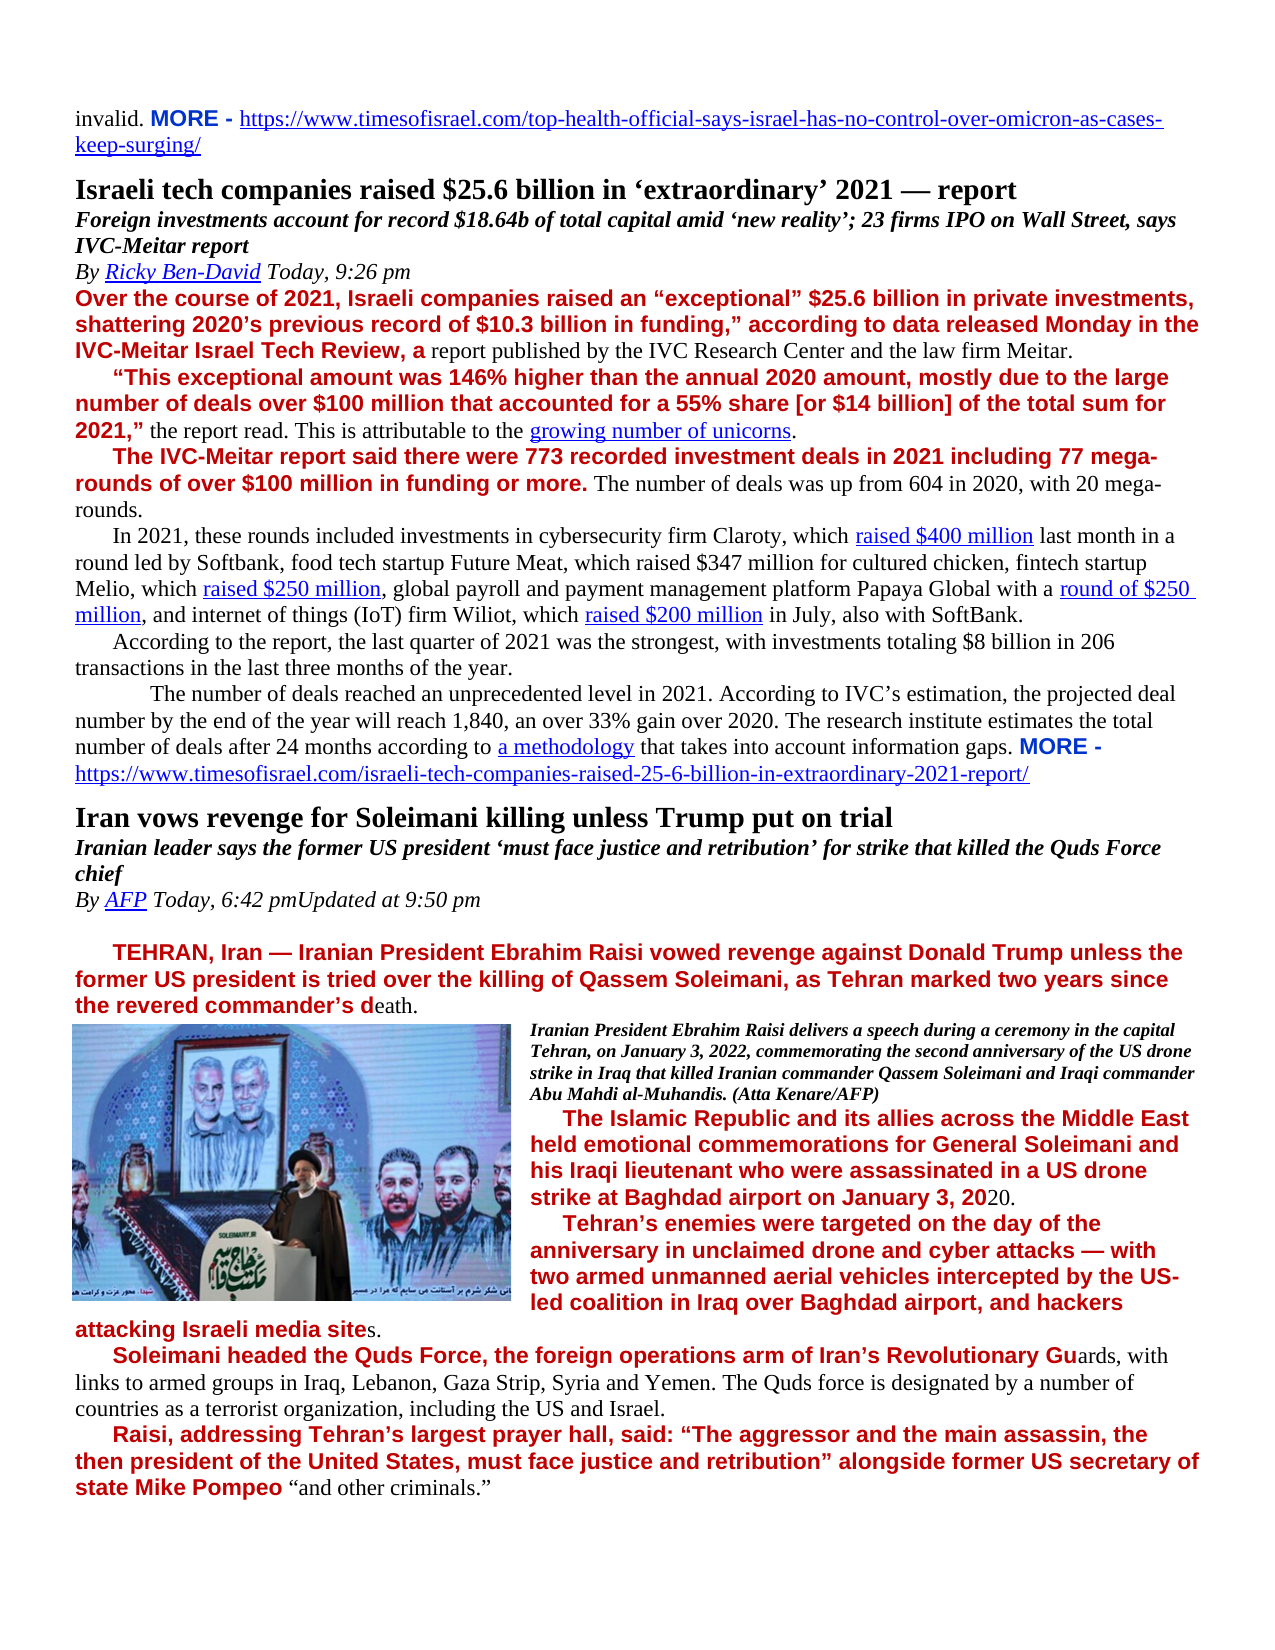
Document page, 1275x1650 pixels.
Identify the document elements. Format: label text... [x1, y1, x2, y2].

text In 2021, these rounds included investments in cybersecurity firm Claroty, which raised $400 million last month in a round led by Softbank, food tech startup Future Meat, which raised $347 million for cultured chicken, fintech startup Melio, which raised $250 million, global payroll and payment management platform Papaya Global with a round of $250 million, and internet of things (IoT) firm Wiliot, which raised $200 million in July, also with SoftBank. [75, 522, 1200, 628]
text Over the course of 2021, Israeli companies raised an “exceptional” $25.6 billion in private investments, shattering 2020’s previous record of $10.3 billion in funding,” according to data released Monday in the IVC-Meitar Israel Tech Review, a report published by the IVC Research Center and the law firm Meitar. [75, 285, 1200, 364]
text Iran vows revenge for Soleimani killing unless Trump put on trial [75, 800, 1200, 834]
text Raisi, addressing Tehran’s largest prayer hall, said: “The aggressor and the main assassin, the then president of the United States, must face justice and retribution” alongside former US secretary of state Mike Pompeo “and other criminals.” [75, 1421, 1200, 1500]
text Foreign investments account for record $18.64b of total capital amid ‘new reality’; 23 firms IPO on Wall Street, says IVC-Meitar report [75, 206, 1200, 258]
text Soleimani headed the Quds Force, the foreign operations arm of Iran’s Revolutionary Guards, with links to armed groups in Iraq, Lebanon, Gaza Strip, Syria and Yemen. The Quds force is designated by a number of countries as a terrorist organization, including the US and Israel. [75, 1342, 1200, 1421]
text Iranian President Ebrahim Raisi delivers a speech during a ceremony in the capital Tehran, on January 3, 2022, commemorating the second anniversary of the US drone strike in Iraq that killed Iranian commander Qassem Soleimani and Iraqi commander Abu Mahdi al-Muhandis. (Atta Kenare/AFP) [75, 1018, 1200, 1105]
text The IVC-Meitar report said there were 773 recorded investment deals in 2021 including 77 mega-rounds of over $100 million in funding or more. The number of deals was up from 604 in 2020, with 20 mega-rounds. [75, 443, 1200, 522]
picture [70, 1024, 511, 1300]
text Tehran’s enemies were targeted on the day of the anniversary in unclaimed drone and cyber attacks — with two armed unmanned aerial vehicles intercepted by the US-led coalition in Iraq over Baghdad airport, and hackers attacking Israeli media sites. [75, 1210, 1200, 1342]
text The Islamic Republic and its allies across the Middle East held emotional commemorations for General Soleimani and his Iraqi lieutenant who were assassinated in a US drone strike at Baghdad airport on January 3, 2020. [511, 1105, 1200, 1210]
text The number of deals reached an unprecedented level in 2021. According to IVC’s estimation, the projected deal number by the end of the year will reach 1,840, an over 33% gain over 2020. The research institute estimates the total number of deals after 24 months according to a methodology that takes into account information gaps. MORE - https://www.timesofisrael.com/israeli-tech-companies-raised-25-6-billion-in-extraordinary-2021-report/ [75, 680, 1200, 786]
text By Ricky Ben-David Today, 9:26 pm [75, 258, 1200, 285]
text TEHRAN, Iran — Iranian President Ebrahim Raisi vowed revenge against Donald Trump unless the former US president is tried over the killing of Qassem Soleimani, as Tehran marked two years since the revered commander’s death. [75, 939, 1200, 1018]
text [75, 105, 1200, 158]
text “This exceptional amount was 146% higher than the annual 2020 amount, mostly due to the large number of deals over $100 million that accounted for a 55% share [or $14 billion] of the total sum for 2021,” the report read. This is attributable to the growing number of unicorns. [75, 364, 1200, 443]
text According to the report, the last quarter of 2021 was the strongest, with investments totaling $8 billion in 206 transactions in the last three months of the year. [75, 628, 1200, 680]
text Iranian leader says the former US president ‘must face justice and retribution’ for strike that killed the Quds Force chief [75, 834, 1200, 887]
text Israeli tech companies raised $25.6 billion in ‘extraordinary’ 2021 — report [75, 172, 1200, 206]
text By AFP Today, 6:42 pmUpdated at 9:50 pm [75, 887, 1200, 913]
